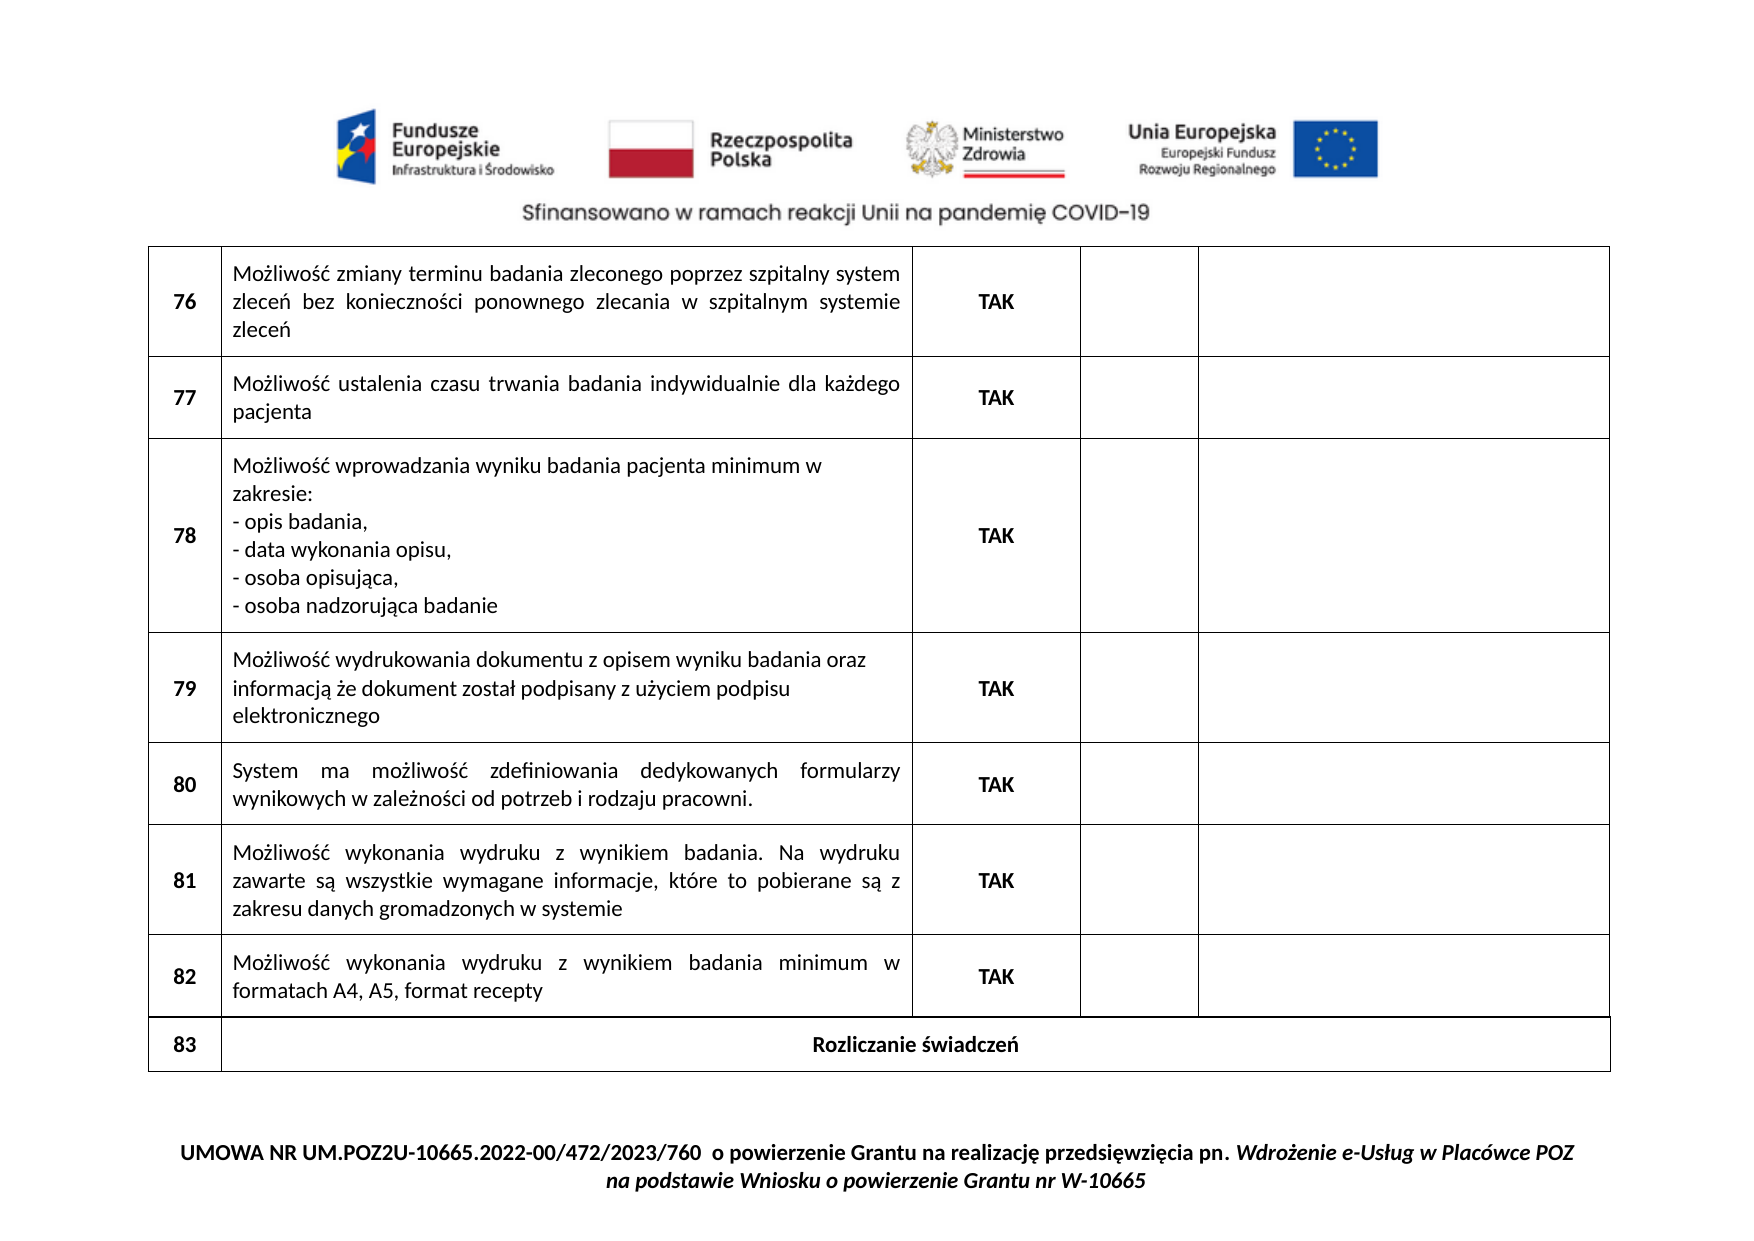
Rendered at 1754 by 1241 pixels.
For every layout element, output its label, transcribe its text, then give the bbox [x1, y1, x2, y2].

table_cell 77 [149, 357, 221, 438]
table_cell TAK [913, 247, 1080, 356]
table_cell Możliwość zmiany terminu badania zleconego poprzez szpitalny system zleceń bez konieczności ponownego zlecania w szpitalnym systemie zleceń [222, 247, 912, 356]
table_cell [1199, 743, 1609, 824]
table_cell [1081, 935, 1198, 1016]
table_cell [1081, 633, 1198, 742]
table_cell [1081, 247, 1198, 356]
table_cell [1199, 633, 1609, 742]
table_cell 83 [149, 1018, 221, 1071]
table_cell 78 [149, 439, 221, 632]
table_cell [1081, 743, 1198, 824]
table_cell [1081, 439, 1198, 632]
table_cell [1199, 357, 1609, 438]
table_cell [1199, 439, 1609, 632]
table_cell [1199, 825, 1609, 934]
table_cell 82 [149, 935, 221, 1016]
table_cell TAK [913, 633, 1080, 742]
table_cell Możliwość wykonania wydruku z wynikiem badania. Na wydruku zawarte są wszystkie wymagane informacje, które to pobierane są z zakresu danych gromadzonych w systemie [222, 825, 912, 934]
table_cell TAK [913, 357, 1080, 438]
table_cell 79 [149, 633, 221, 742]
table_cell TAK [913, 825, 1080, 934]
table_cell Rozliczanie świadczeń [222, 1018, 1610, 1071]
table_cell TAK [913, 935, 1080, 1016]
table_cell [1199, 935, 1609, 1016]
table_cell 80 [149, 743, 221, 824]
table_cell 76 [149, 247, 221, 356]
table_cell Możliwość ustalenia czasu trwania badania indywidualnie dla każdego pacjenta [222, 357, 912, 438]
table_cell Możliwość wprowadzania wyniku badania pacjenta minimum w zakresie: - opis badania, - data wykonania opisu, - osoba opisująca, - osoba nadzorująca badanie [222, 439, 912, 632]
picture [290, 73, 1464, 246]
table_cell TAK [913, 439, 1080, 632]
table_cell [1081, 825, 1198, 934]
table_cell Możliwość wydrukowania dokumentu z opisem wyniku badania oraz informacją że dokument został podpisany z użyciem podpisu elektronicznego [222, 633, 912, 742]
table_cell System ma możliwość zdefiniowania dedykowanych formularzy wynikowych w zależności od potrzeb i rodzaju pracowni. [222, 743, 912, 824]
table_cell [1199, 247, 1609, 356]
table_cell Możliwość wykonania wydruku z wynikiem badania minimum w formatach A4, A5, format recepty [222, 935, 912, 1016]
table_cell [1081, 357, 1198, 438]
table_cell TAK [913, 743, 1080, 824]
table_cell 81 [149, 825, 221, 934]
